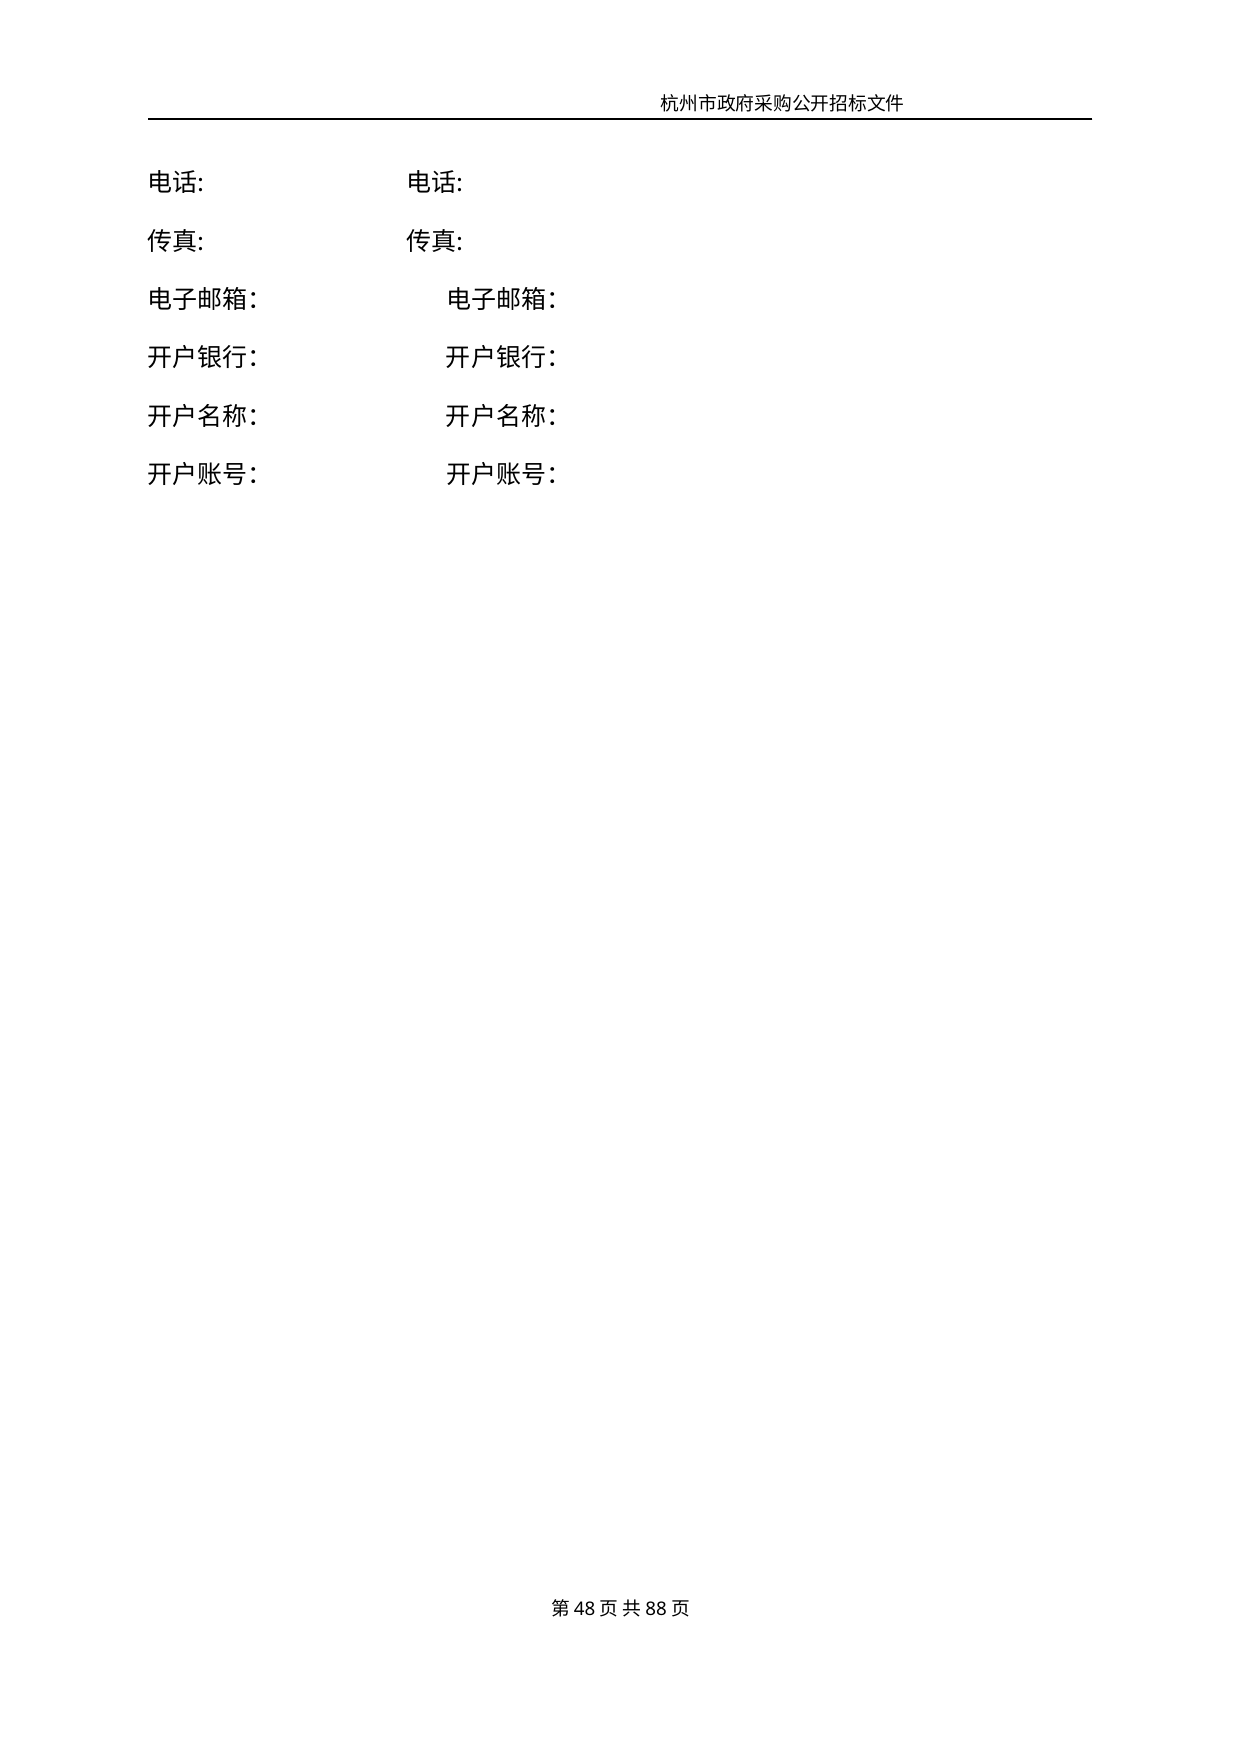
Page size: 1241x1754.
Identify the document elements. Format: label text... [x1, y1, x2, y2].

text 传真: 传真: [148, 203, 1092, 262]
text 开户账号： 开户账号： [148, 437, 1092, 495]
text 开户名称： 开户名称： [148, 378, 1092, 437]
text 开户银行： 开户银行： [148, 320, 1092, 378]
text 电子邮箱： 电子邮箱： [148, 262, 1092, 320]
text 电话: 电话: [148, 145, 1092, 203]
